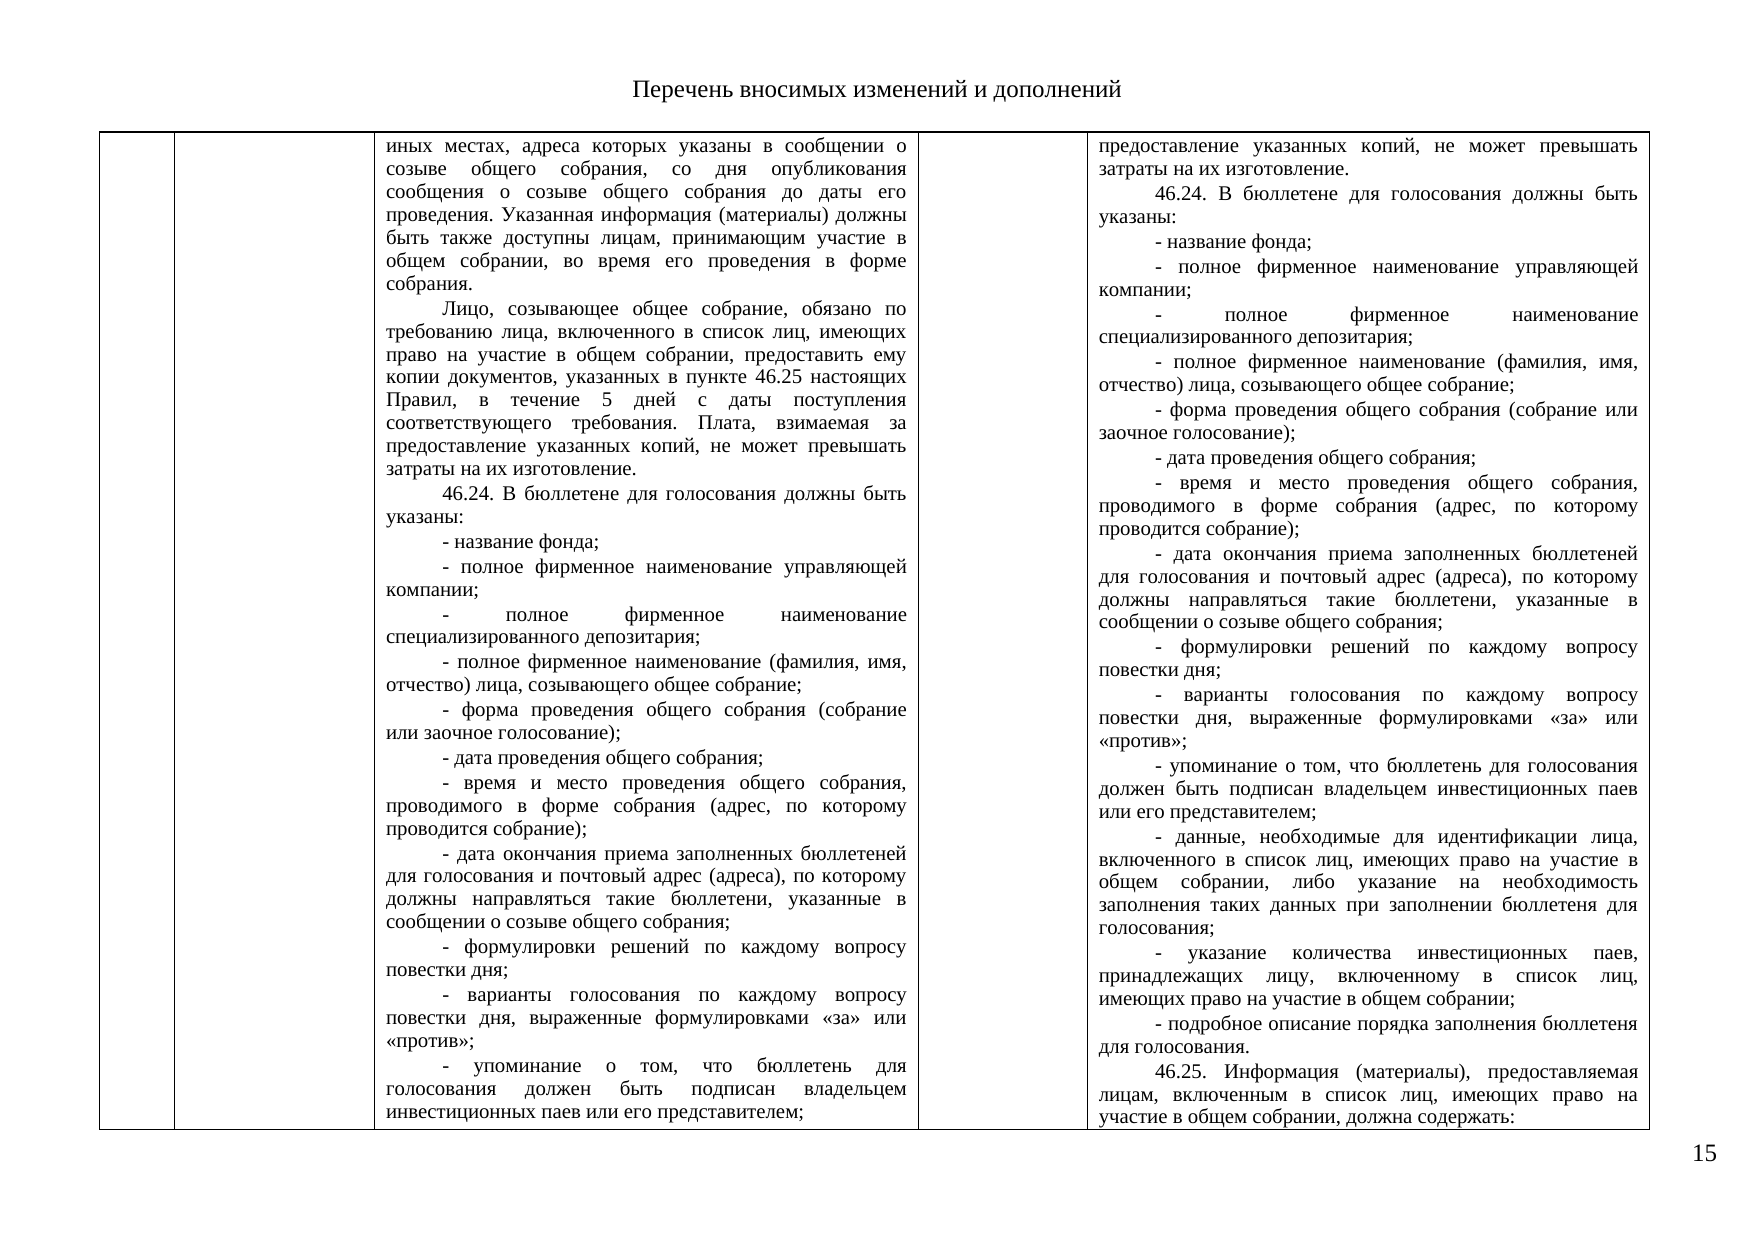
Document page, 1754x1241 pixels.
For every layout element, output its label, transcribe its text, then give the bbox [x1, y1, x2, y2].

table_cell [375, 133, 918, 1128]
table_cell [919, 133, 1087, 1128]
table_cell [175, 133, 374, 1128]
table_cell 7 [100, 133, 174, 1128]
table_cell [1088, 133, 1649, 1128]
